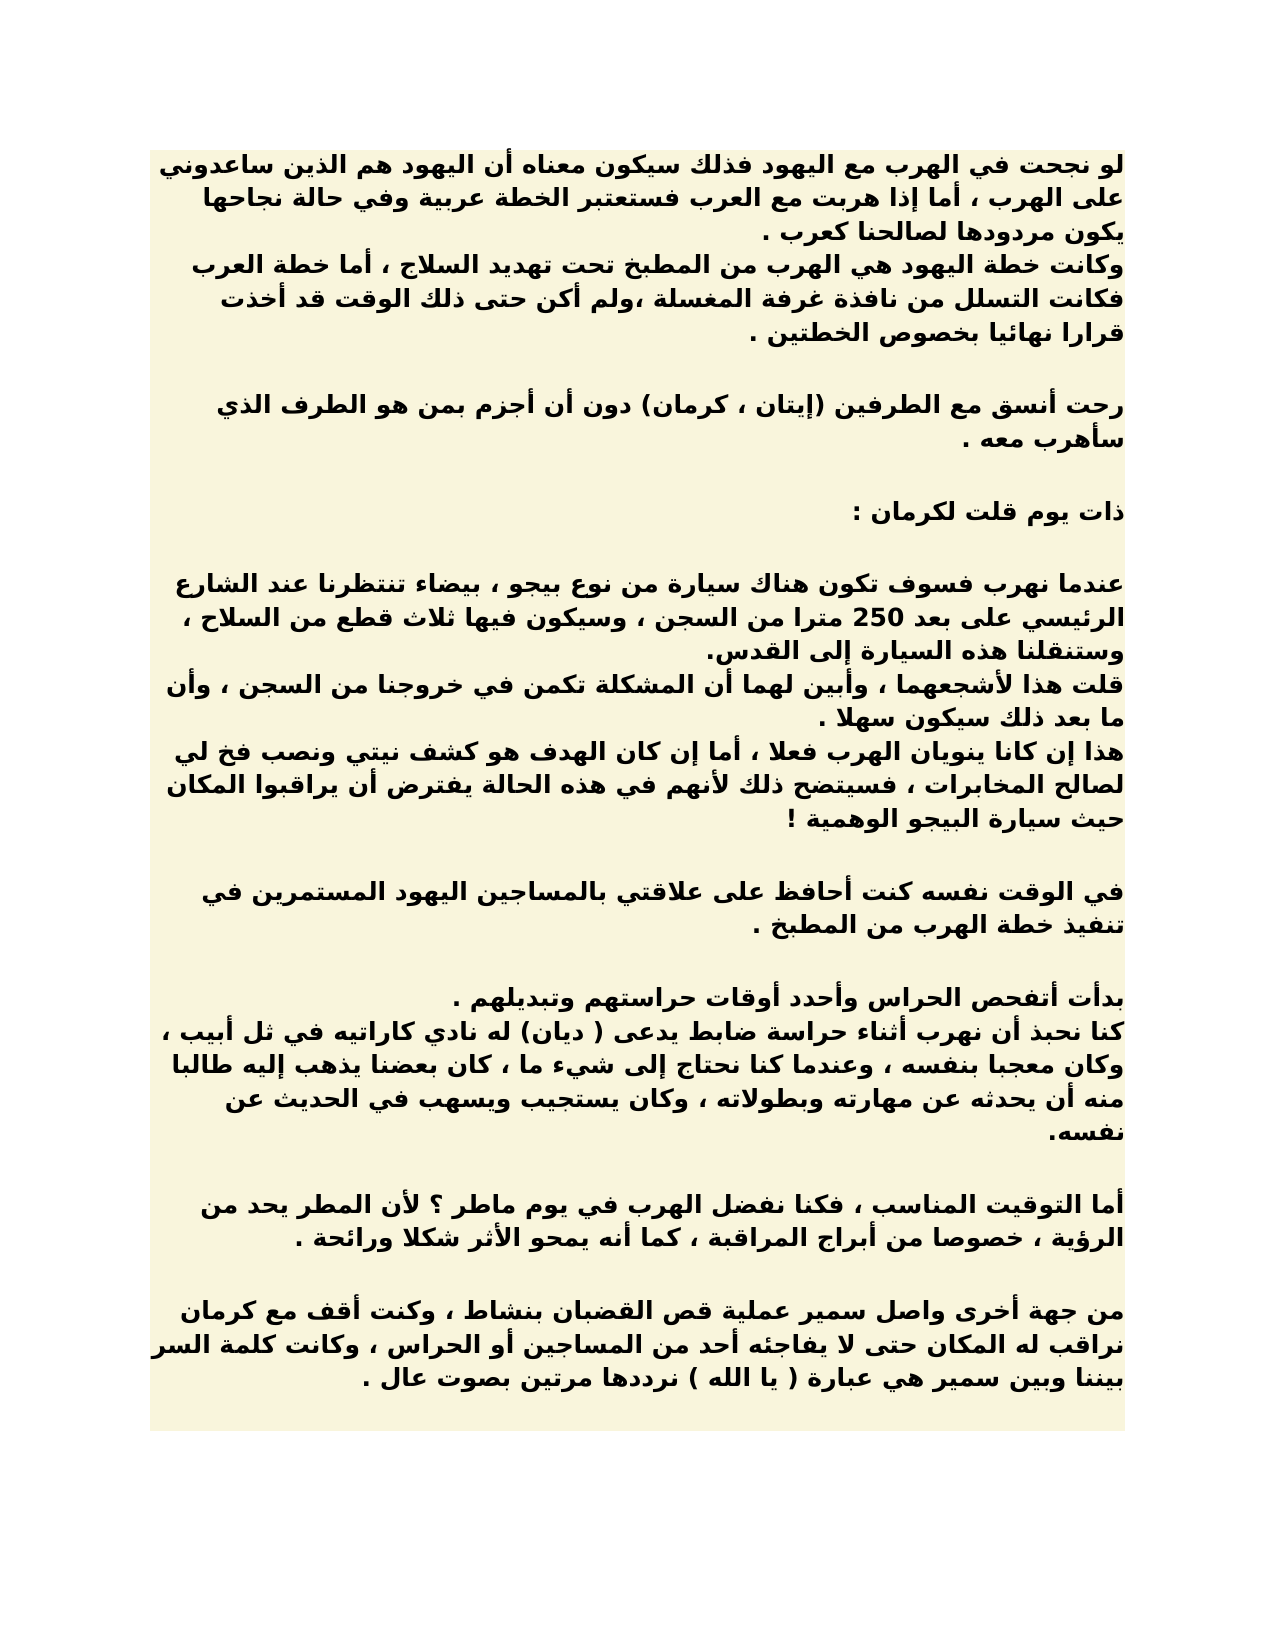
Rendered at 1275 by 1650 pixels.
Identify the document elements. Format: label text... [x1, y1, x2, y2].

text لو نجحت في الهرب مع اليهود فذلك سيكون معناه أن اليهود هم الذين ساعدوني على الهرب ، أما إذا هربت مع العرب فستعتبر الخطة عربية وفي حالة نجاحها يكون مردودها لصالحنا كعرب . [150, 150, 1125, 246]
text بدأت أتفحص الحراس وأحدد أوقات حراستهم وتبديلهم . [150, 983, 1125, 1012]
text رحت أنسق مع الطرفين (إيتان ، كرمان) دون أن أجزم بمن هو الطرف الذي سأهرب معه . [150, 390, 1125, 453]
text كنا نحبذ أن نهرب أثناء حراسة ضابط يدعى ( ديان) له نادي كاراتيه في ثل أبيب ، وكان معجبا بنفسه ، وعندما كنا نحتاج إلى شيء ما ، كان بعضنا يذهب إليه طالبا منه أن يحدثه عن مهارته وبطولاته ، وكان يستجيب ويسهب في الحديث عن نفسه. [150, 1017, 1125, 1146]
text وكانت خطة اليهود هي الهرب من المطبخ تحت تهديد السلاج ، أما خطة العرب فكانت التسلل من نافذة غرفة المغسلة ،ولم أكن حتى ذلك الوقت قد أخذت قرارا نهائيا بخصوص الخطتين . [150, 251, 1125, 347]
text من جهة أخرى واصل سمير عملية قص القضبان بنشاط ، وكنت أقف مع كرمان نراقب له المكان حتى لا يفاجئه أحد من المساجين أو الحراس ، وكانت كلمة السر بيننا وبين سمير هي عبارة ( يا الله ) نرددها مرتين بصوت عال . [150, 1296, 1125, 1392]
text ذات يوم قلت لكرمان : [150, 497, 1125, 526]
text في الوقت نفسه كنت أحافظ على علاقتي بالمساجين اليهود المستمرين في تنفيذ خطة الهرب من المطبخ . [150, 877, 1125, 939]
text أما التوقيت المناسب ، فكنا نفضل الهرب في يوم ماطر ؟ لأن المطر يحد من الرؤية ، خصوصا من أبراج المراقبة ، كما أنه يمحو الأثر شكلا ورائحة . [150, 1190, 1125, 1253]
text قلت هذا لأشجعهما ، وأبين لهما أن المشكلة تكمن في خروجنا من السجن ، وأن ما بعد ذلك سيكون سهلا . [150, 670, 1125, 733]
text هذا إن كانا ينويان الهرب فعلا ، أما إن كان الهدف هو كشف نيتي ونصب فخ لي لصالح المخابرات ، فسيتضح ذلك لأنهم في هذه الحالة يفترض أن يراقبوا المكان حيث سيارة البيجو الوهمية ! [150, 737, 1125, 833]
text عندما نهرب فسوف تكون هناك سيارة من نوع بيجو ، بيضاء تنتظرنا عند الشارع الرئيسي على بعد 250 مترا من السجن ، وسيكون فيها ثلاث قطع من السلاح ، وستنقلنا هذه السيارة إلى القدس. [150, 569, 1125, 666]
